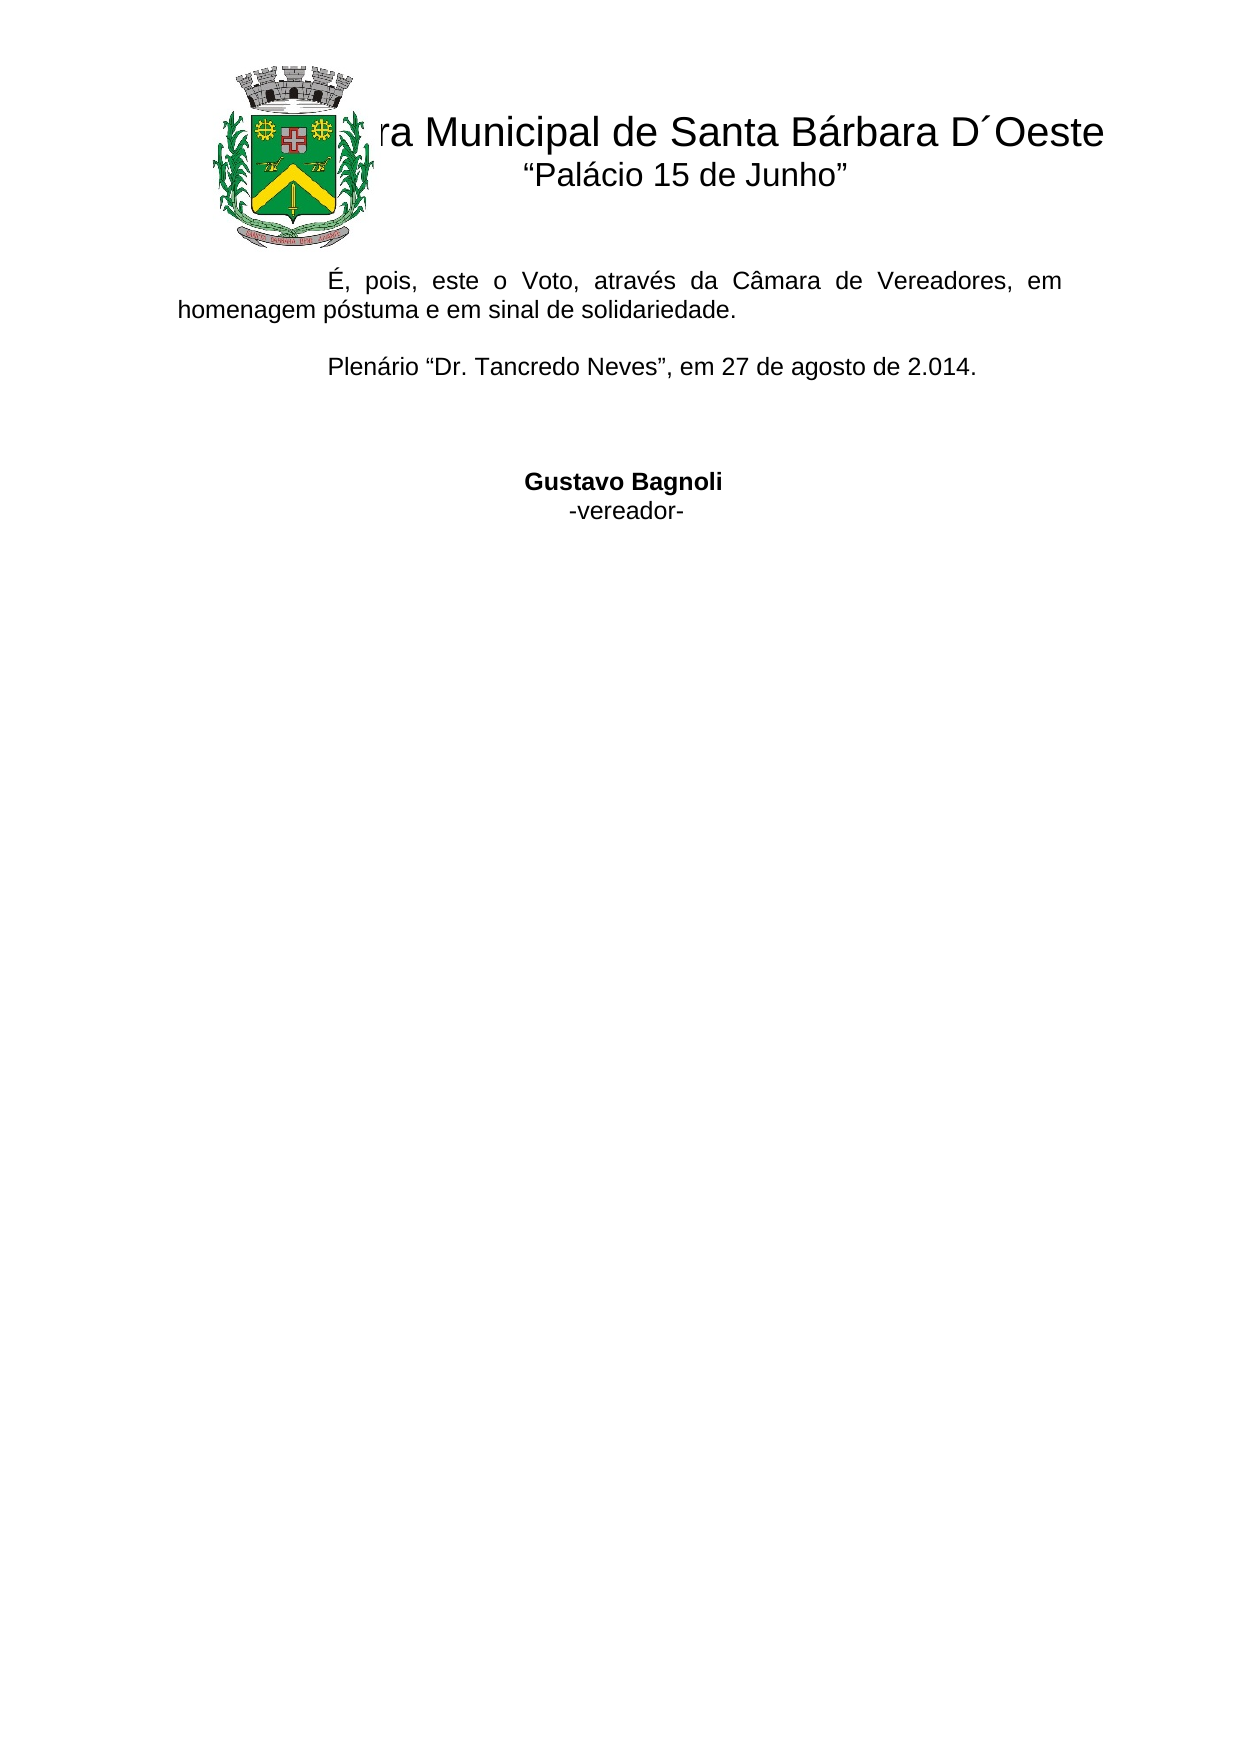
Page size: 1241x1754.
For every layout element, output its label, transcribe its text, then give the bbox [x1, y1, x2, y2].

text Plenário “Dr. Tancredo Neves”, em 27 de agosto de 2.014. [177, 352, 1063, 381]
picture [212, 66, 381, 255]
text Gustavo Bagnoli [177, 467, 1063, 496]
text -vereador- [177, 496, 1063, 524]
text É, pois, este o Voto, através da Câmara de Vereadores, em homenagem póstuma e em sinal de solidariedade. [177, 266, 1063, 323]
